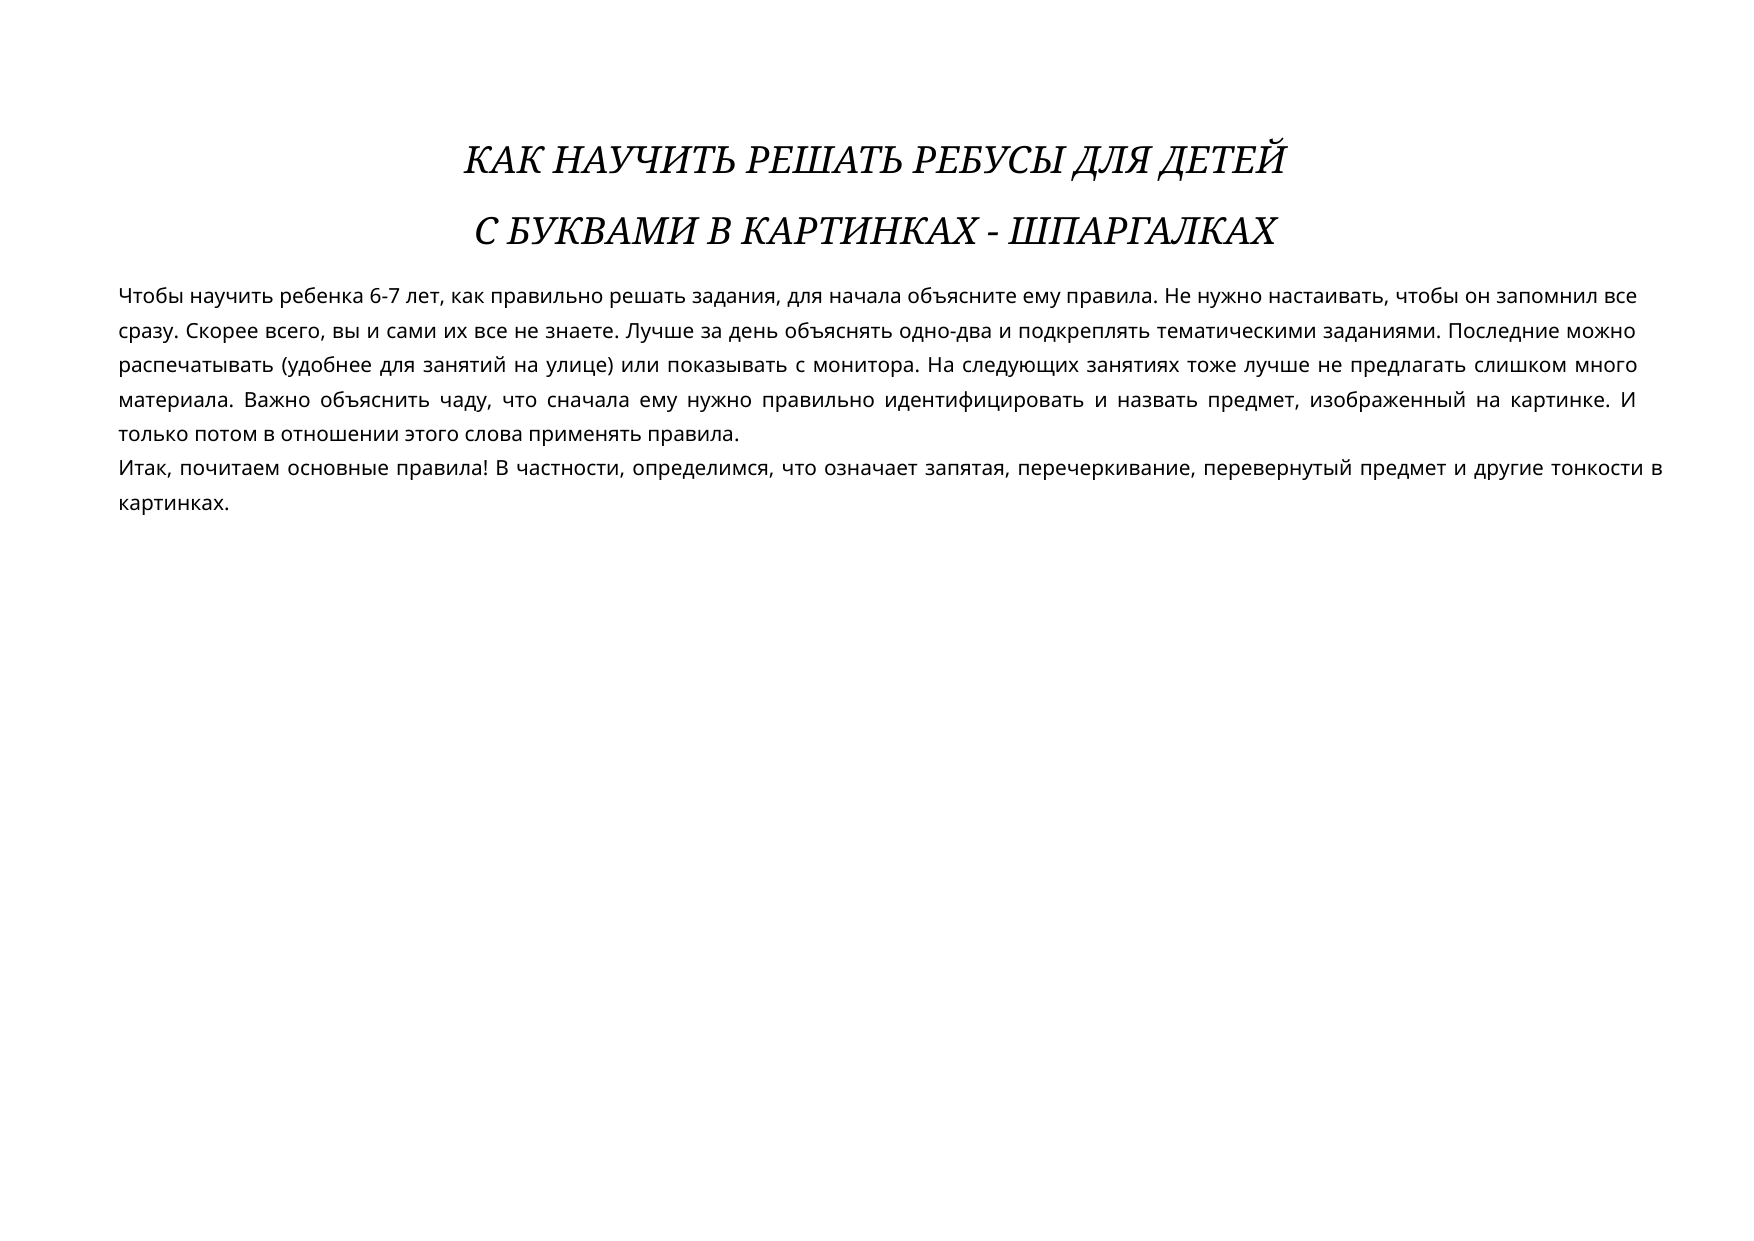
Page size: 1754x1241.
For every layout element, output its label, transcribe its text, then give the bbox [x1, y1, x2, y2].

text Чтобы научить ребенка 6-7 лет, как правильно решать задания, для начала объясните ему правила. Не нужно настаивать, чтобы он запомнил все сразу. Скорее всего, вы и сами их все не знаете. Лучше за день объяснять одно-два и подкреплять тематическими заданиями. Последние можно распечатывать (удобнее для занятий на улице) или показывать с монитора. На следующих занятиях тоже лучше не предлагать слишком много материала. Важно объяснить чаду, что сначала ему нужно правильно идентифицировать и назвать предмет, изображенный на картинке. И только потом в отношении этого слова применять правила. [118, 276, 1639, 447]
text Итак, почитаем основные правила! В частности, определимся, что означает запятая, перечеркивание, перевернутый предмет и другие тонкости в картинках. [118, 447, 1665, 516]
table_header КАК НАУЧИТЬ РЕШАТЬ РЕБУСЫ ДЛЯ ДЕТЕЙ С БУКВАМИ В КАРТИНКАХ - ШПАРГАЛКАХ [163, 133, 1677, 276]
